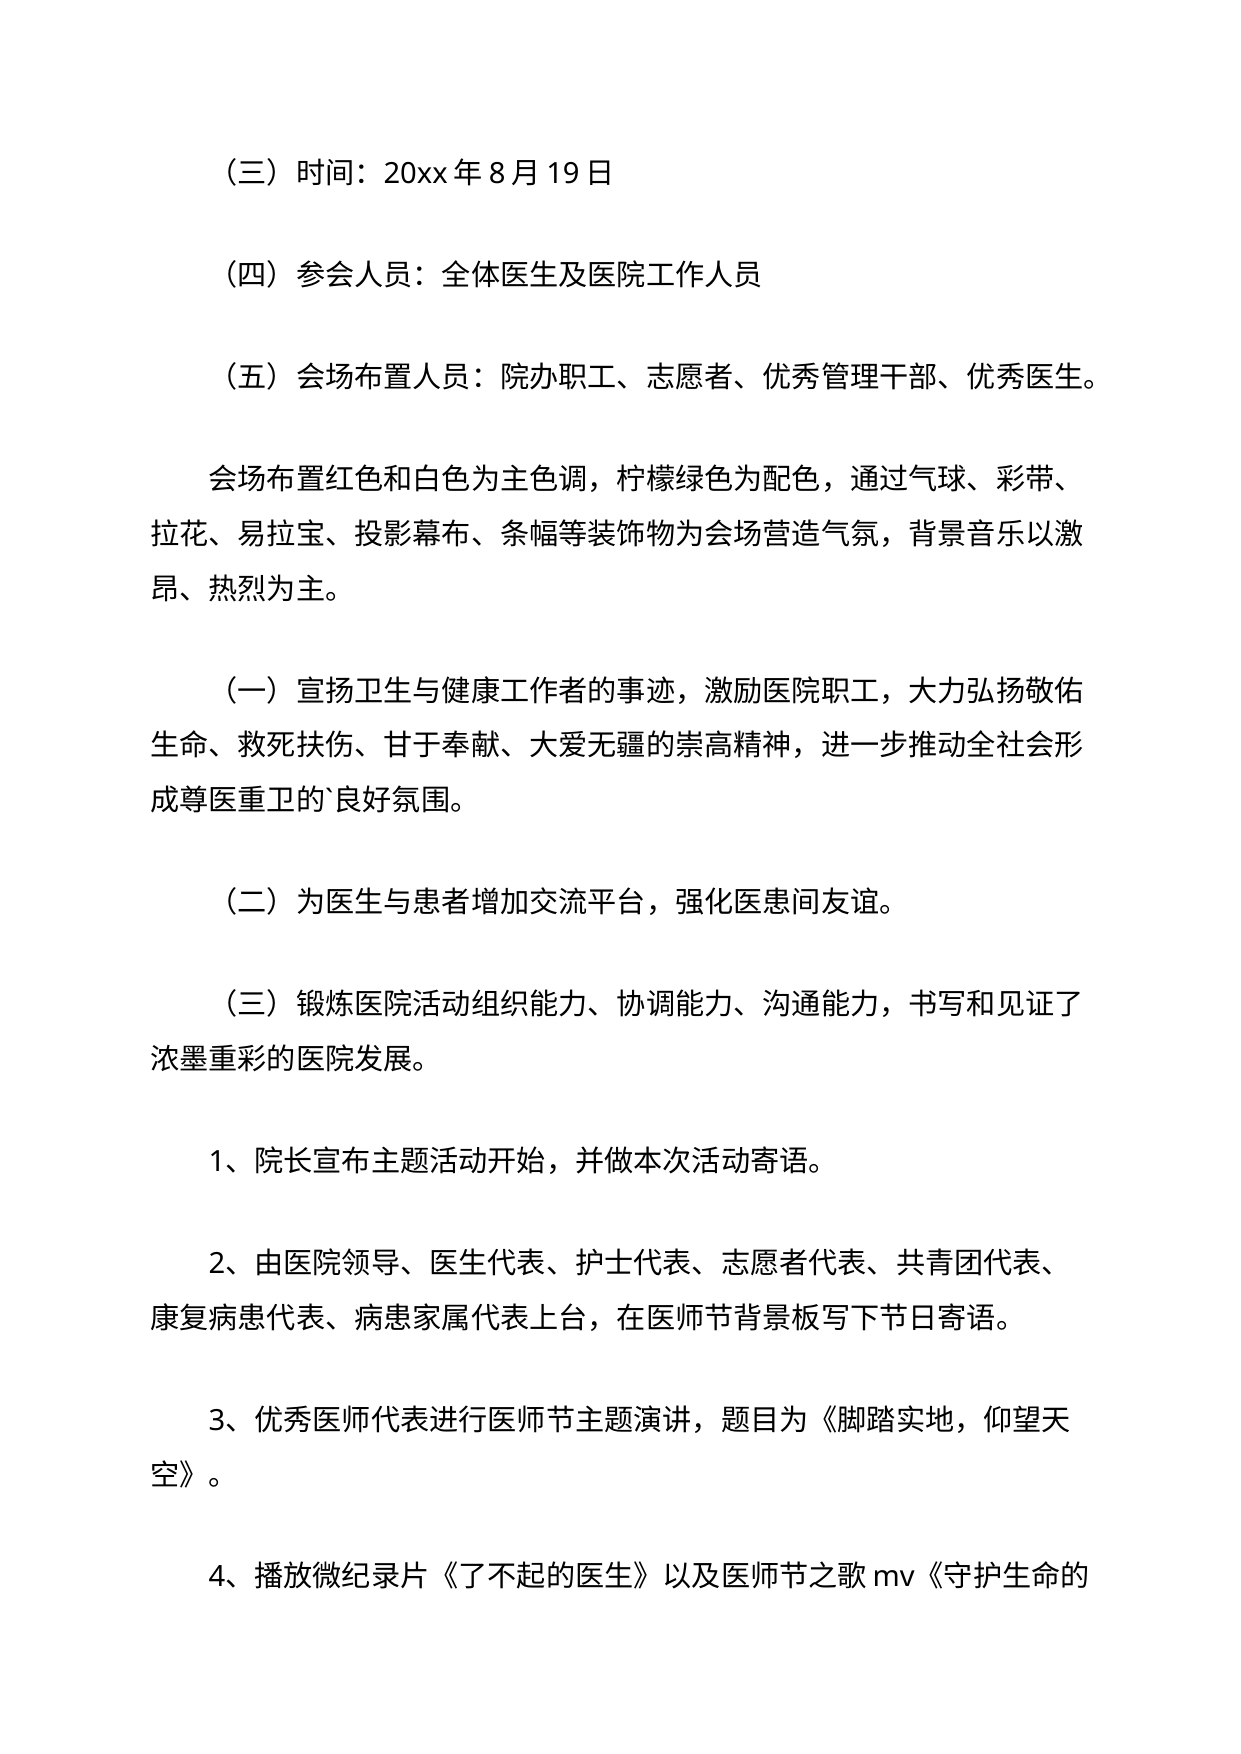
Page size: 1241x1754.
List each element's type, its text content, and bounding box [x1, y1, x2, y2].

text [150, 1553, 1090, 1595]
text （五）会场布置人员：院办职工、志愿者、优秀管理干部、优秀医生。 [150, 354, 1090, 396]
text （一）宣扬卫生与健康工作者的事迹，激励医院职工，大力弘扬敬佑生命、救死扶伤、甘于奉献、大爱无疆的崇高精神，进一步推动全社会形成尊医重卫的`良好氛围。 [150, 667, 1090, 819]
text （三）锻炼医院活动组织能力、协调能力、沟通能力，书写和见证了浓墨重彩的医院发展。 [150, 981, 1090, 1078]
text 2、由医院领导、医生代表、护士代表、志愿者代表、共青团代表、康复病患代表、病患家属代表上台，在医师节背景板写下节日寄语。 [150, 1239, 1090, 1337]
text 会场布置红色和白色为主色调，柠檬绿色为配色，通过气球、彩带、拉花、易拉宝、投影幕布、条幅等装饰物为会场营造气氛，背景音乐以激昂、热烈为主。 [150, 456, 1090, 608]
text （二）为医生与患者增加交流平台，强化医患间友谊。 [150, 879, 1090, 921]
text （四）参会人员：全体医生及医院工作人员 [150, 252, 1090, 294]
text 3、优秀医师代表进行医师节主题演讲，题目为《脚踏实地，仰望天空》。 [150, 1396, 1090, 1493]
text （三）时间：20xx年8月19日 [150, 150, 1090, 192]
text 1、院长宣布主题活动开始，并做本次活动寄语。 [150, 1137, 1090, 1180]
